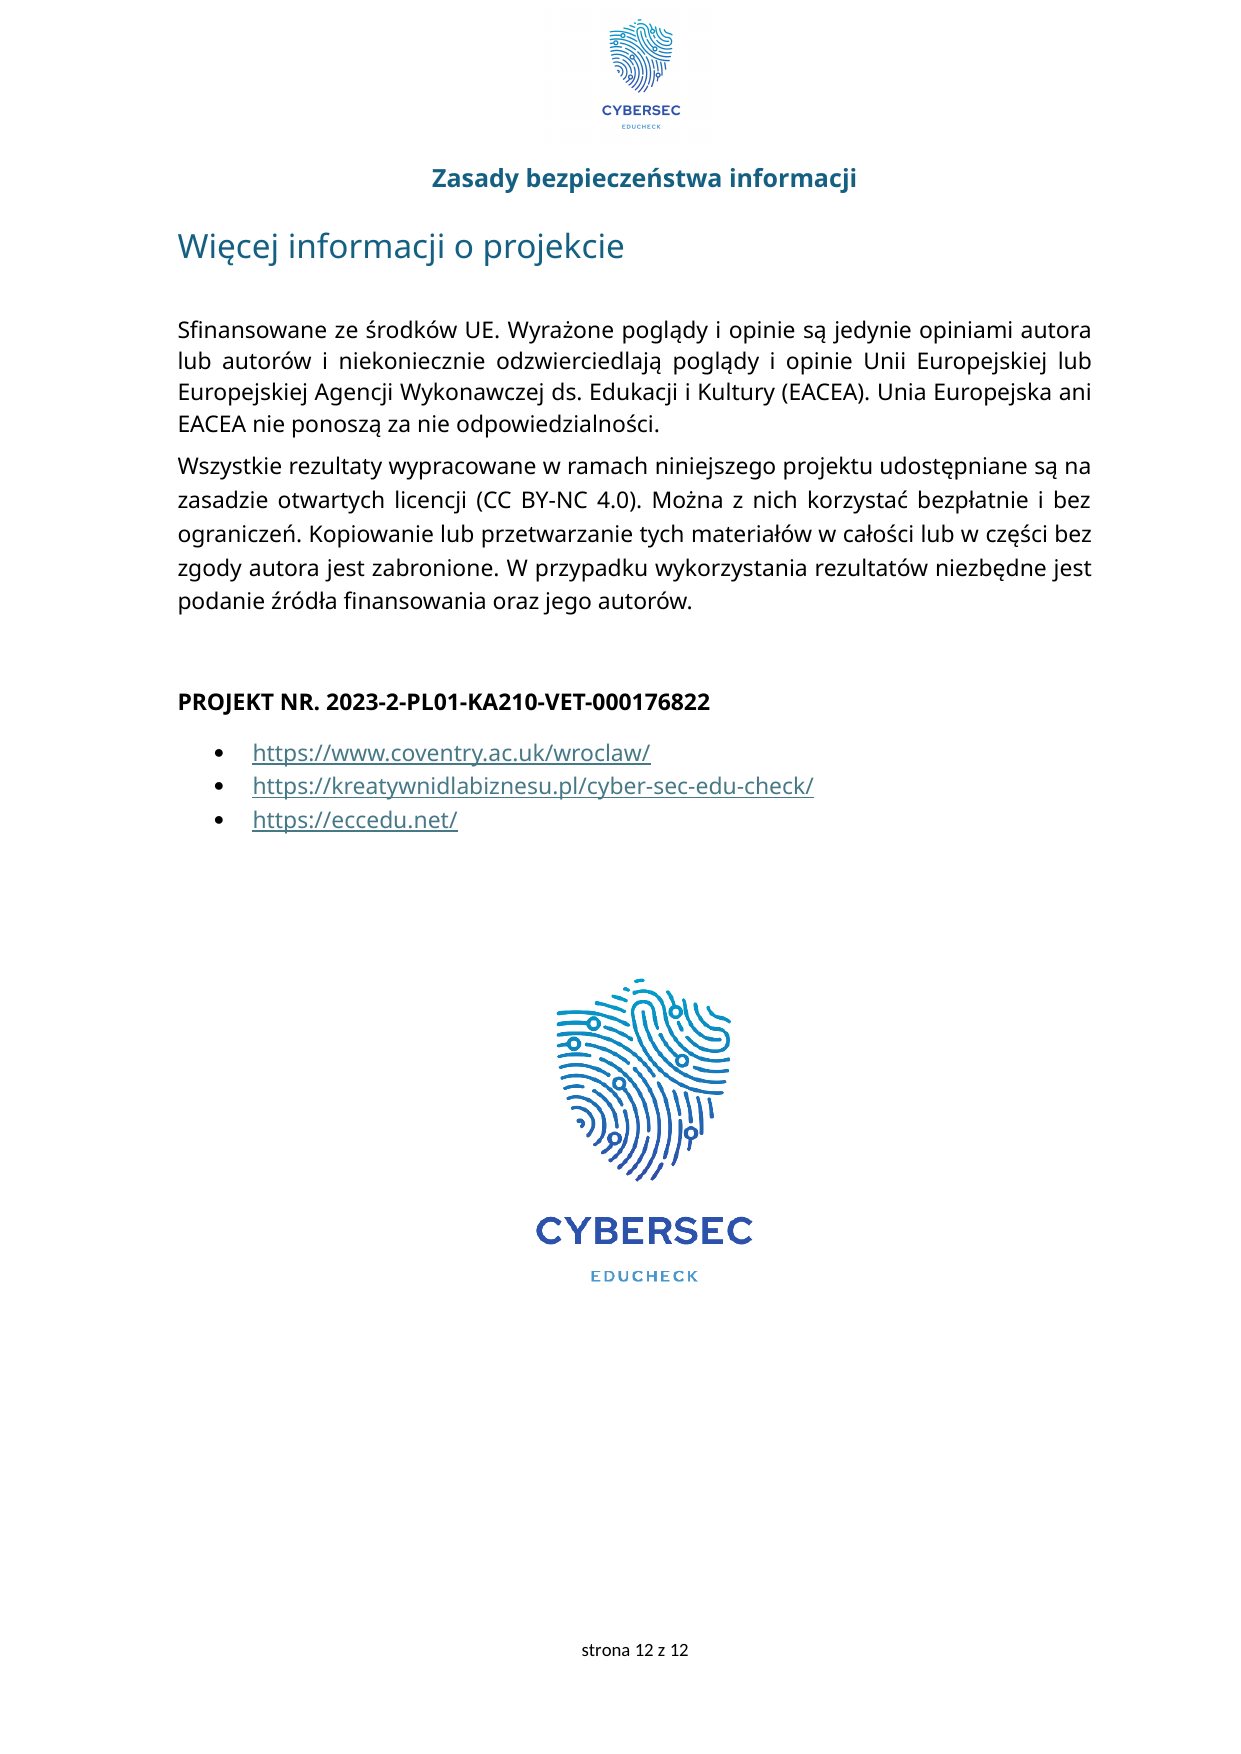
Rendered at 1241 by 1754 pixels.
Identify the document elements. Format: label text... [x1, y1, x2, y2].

text Więcej informacji o projekcie Sfinansowane ze środków UE. Wyrażone poglądy i opinie są jedynie opiniami autora lub autorów i niekoniecznie odzwierciedlają poglądy i opinie Unii Europejskiej lub Europejskiej Agencji Wykonawczej ds. Edukacji i Kultury (EACEA). Unia Europejska ani EACEA nie ponoszą za nie odpowiedzialności. [177, 223, 1093, 439]
list https://www.coventry.ac.uk/wroclaw/ [215, 736, 1093, 768]
picture [372, 878, 898, 1404]
text Wszystkie rezultaty wypracowane w ramach niniejszego projektu udostępniane są na zasadzie otwartych licencji (CC BY-NC 4.0). Można z nich korzystać bezpłatnie i bez ograniczeń. Kopiowanie lub przetwarzanie tych materiałów w całości lub w części bez zgody autora jest zabronione. W przypadku wykorzystania rezultatów niezbędne jest podanie źródła finansowania oraz jego autorów. [177, 450, 1093, 616]
text PROJEKT NR. 2023-2-PL01-KA210-VET-000176822 [177, 686, 1093, 717]
list https://kreatywnidlabiznesu.pl/cyber-sec-edu-check/ [215, 770, 1093, 801]
list https://eccedu.net/ [215, 804, 1093, 835]
